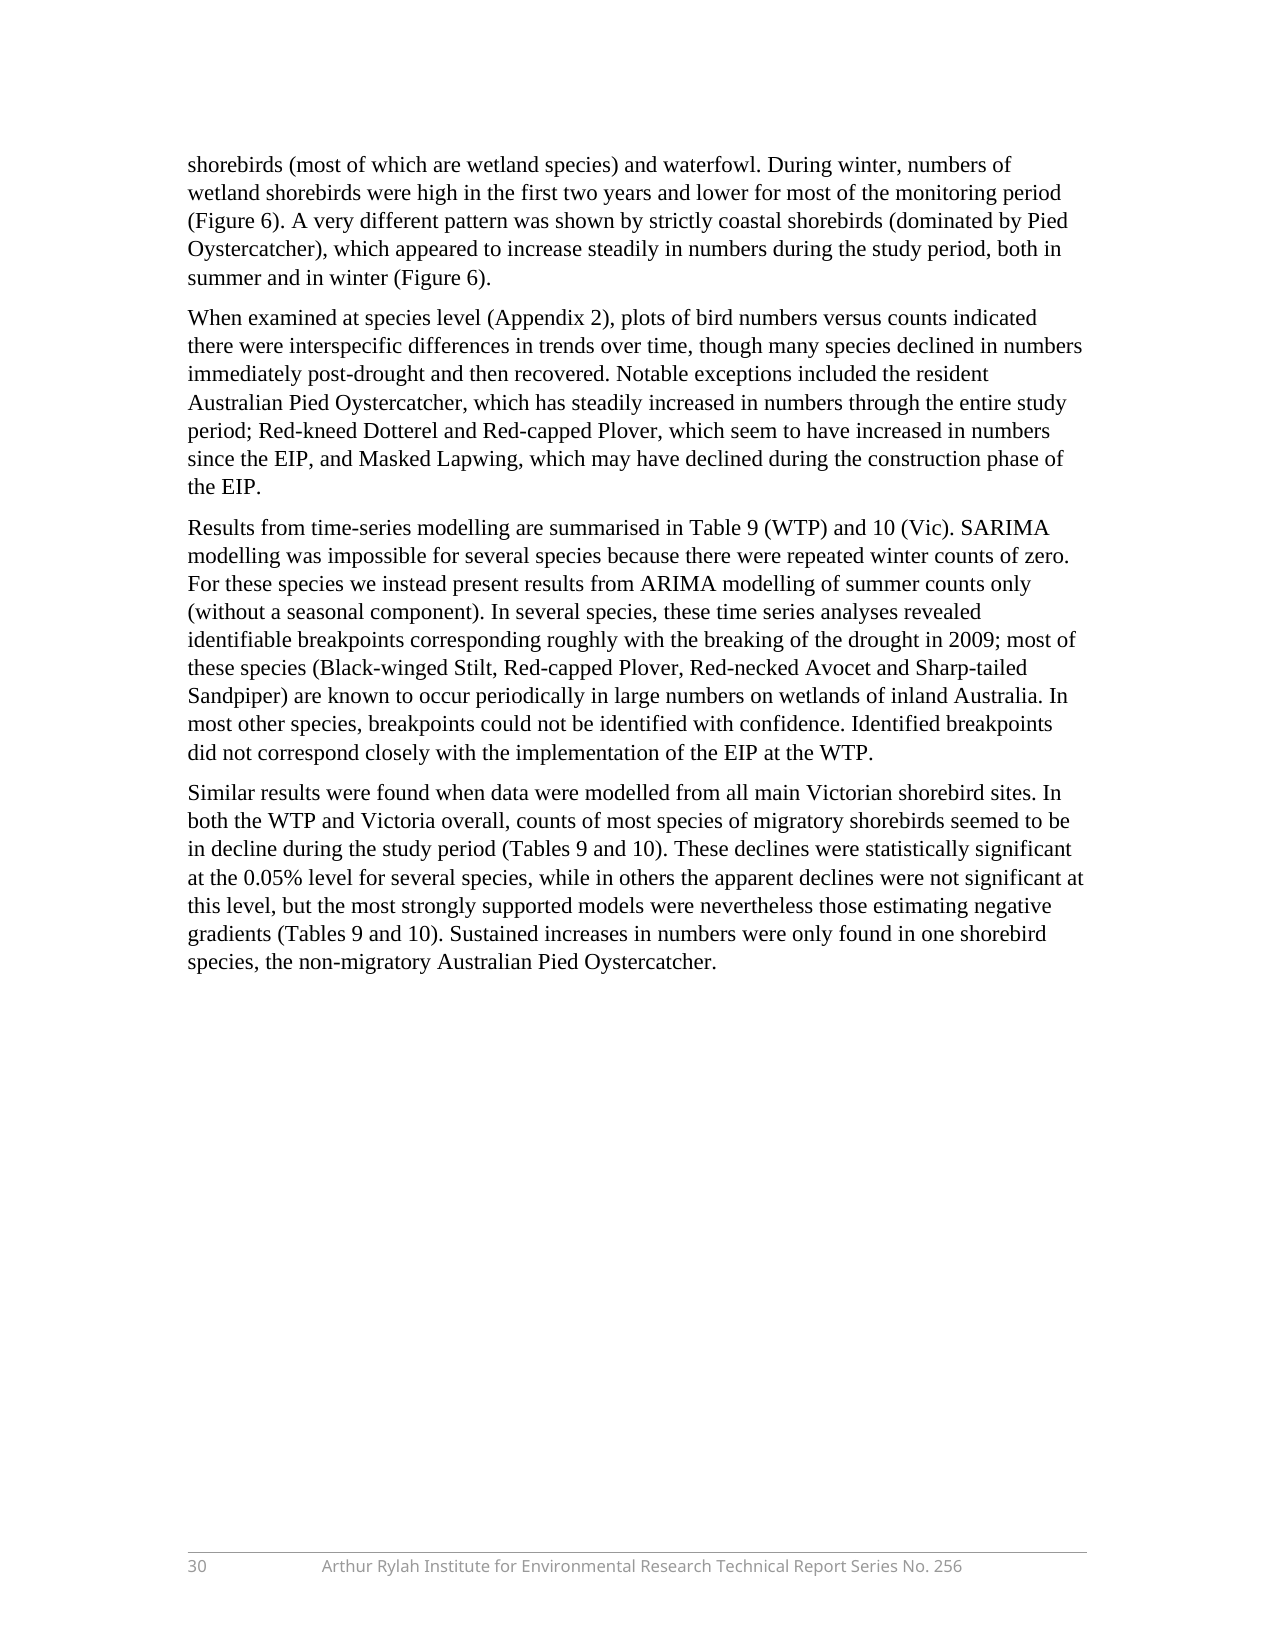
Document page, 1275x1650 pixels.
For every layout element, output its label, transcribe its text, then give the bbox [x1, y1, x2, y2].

text When examined at species level (Appendix 2), plots of bird numbers versus counts indicated there were interspecific differences in trends over time, though many species declined in numbers immediately post-drought and then recovered. Notable exceptions included the resident Australian Pied Oystercatcher, which has steadily increased in numbers through the entire study period; Red-kneed Dotterel and Red-capped Plover, which seem to have increased in numbers since the EIP, and Masked Lapwing, which may have declined during the construction phase of the EIP. [187, 303, 1087, 500]
text Similar results were found when data were modelled from all main Victorian shorebird sites. In both the WTP and Victoria overall, counts of most species of migratory shorebirds seemed to be in decline during the study period (Tables 9 and 10). These declines were statistically significant at the 0.05% level for several species, while in others the apparent declines were not significant at this level, but the most strongly supported models were nevertheless those estimating negative gradients (Tables 9 and 10). Sustained increases in numbers were only found in one shorebird species, the non-migratory Australian Pied Oystercatcher. [187, 778, 1087, 975]
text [187, 150, 1087, 291]
text Results from time-series modelling are summarised in Table 9 (WTP) and 10 (Vic). SARIMA modelling was impossible for several species because there were repeated winter counts of zero. For these species we instead present results from ARIMA modelling of summer counts only (without a seasonal component). In several species, these time series analyses revealed identifiable breakpoints corresponding roughly with the breaking of the drought in 2009; most of these species (Black-winged Stilt, Red-capped Plover, Red-necked Avocet and Sharp-tailed Sandpiper) are known to occur periodically in large numbers on wetlands of inland Australia. In most other species, breakpoints could not be identified with confidence. Identified breakpoints did not correspond closely with the implementation of the EIP at the WTP. [187, 512, 1087, 766]
